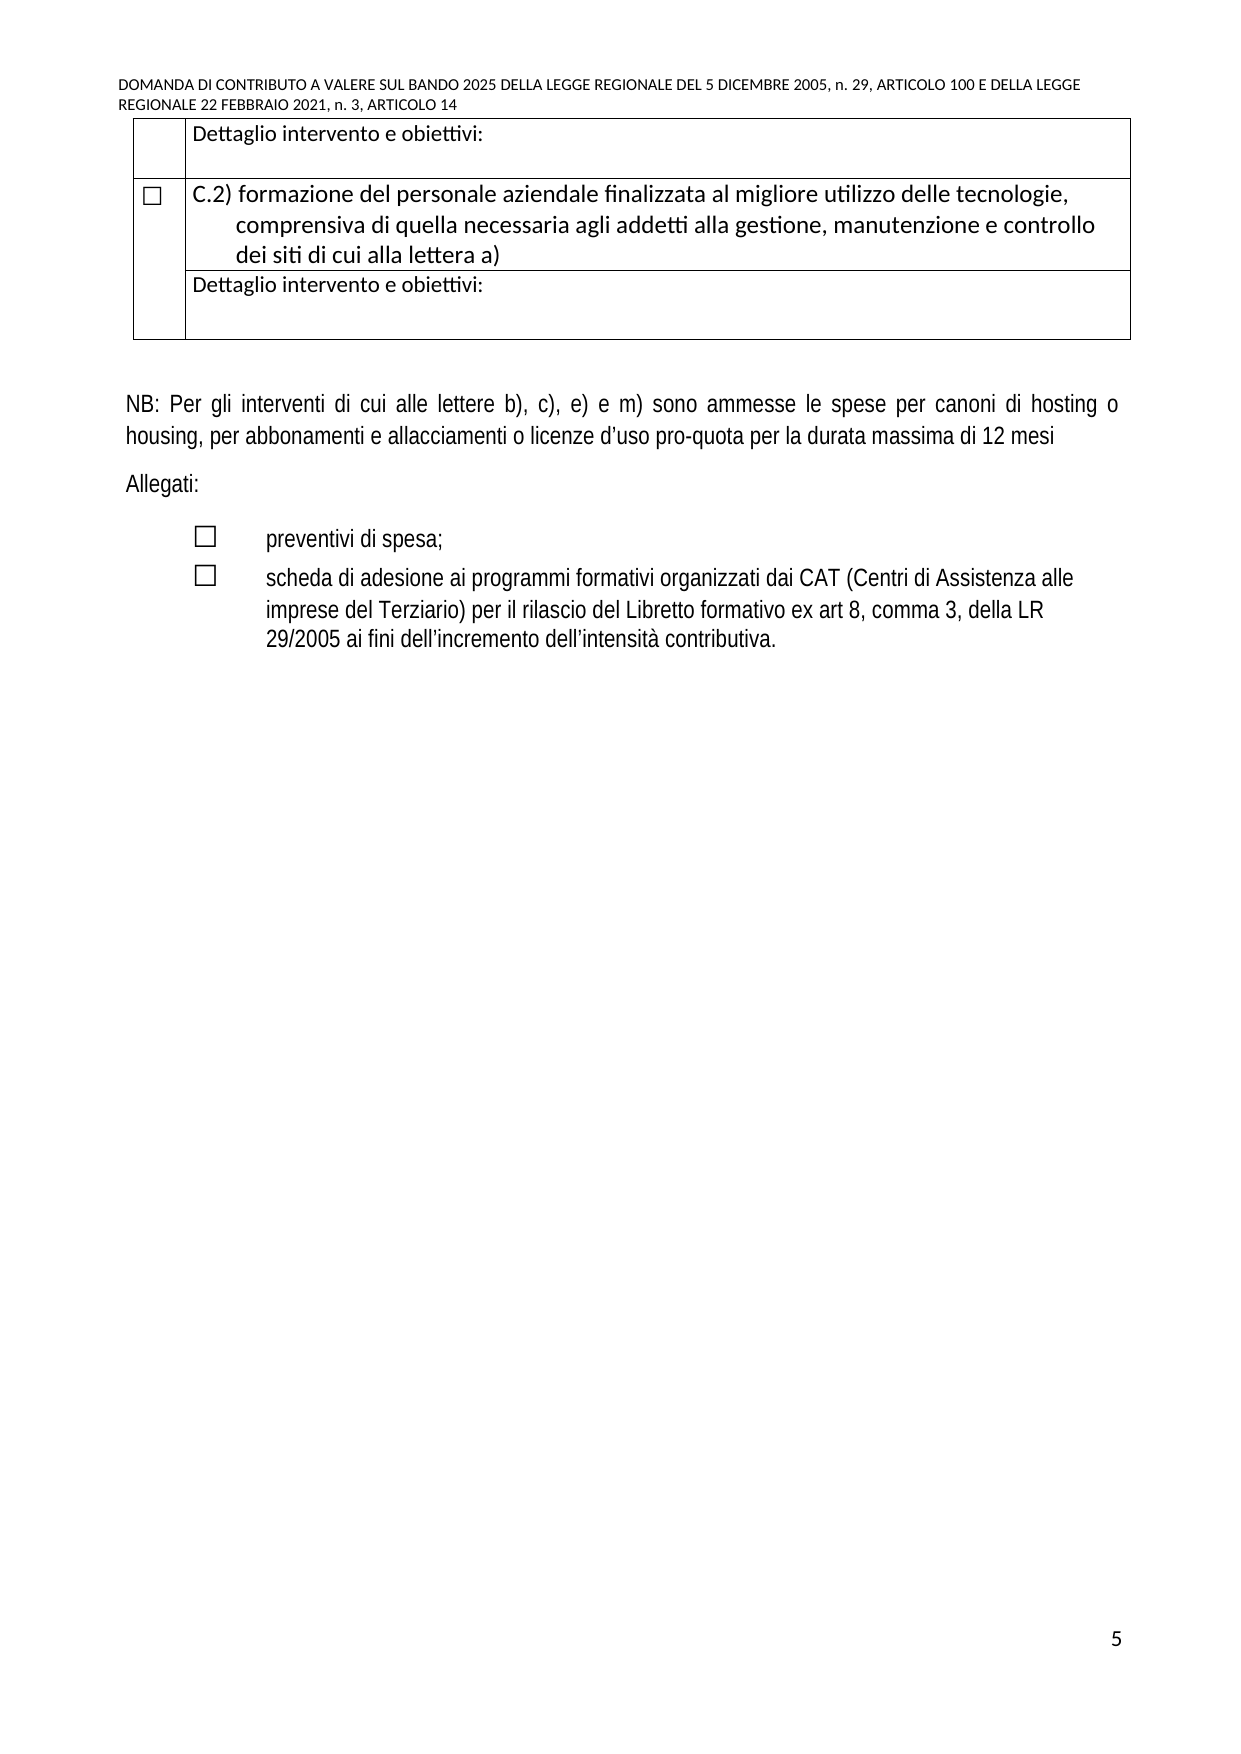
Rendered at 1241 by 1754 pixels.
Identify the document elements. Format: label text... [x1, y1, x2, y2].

text NB: Per gli interventi di cui alle lettere b), c), e) e m) sono ammesse le spese per canoni di hosting o housing, per abbonamenti e allacciamenti o licenze d’uso pro-quota per la durata massima di 12 mesi [126, 387, 1122, 451]
text preventivi di spesa; [192, 516, 1122, 556]
text scheda di adesione ai programmi formativi organizzati dai CAT (Centri di Assistenza alle imprese del Terziario) per il rilascio del Libretto formativo ex art 8, comma 3, della LR 29/2005 ai fini dell’incremento dell’intensità contributiva. [192, 556, 1122, 653]
text Allegati: [126, 467, 1122, 499]
table_cell [186, 119, 1130, 178]
table_cell C.2) formazione del personale aziendale finalizzata al migliore utilizzo delle tecnologie, comprensiva di quella necessaria agli addetti alla gestione, manutenzione e controllo dei siti di cui alla lettera a) [186, 179, 1130, 270]
table_cell [186, 271, 1130, 339]
